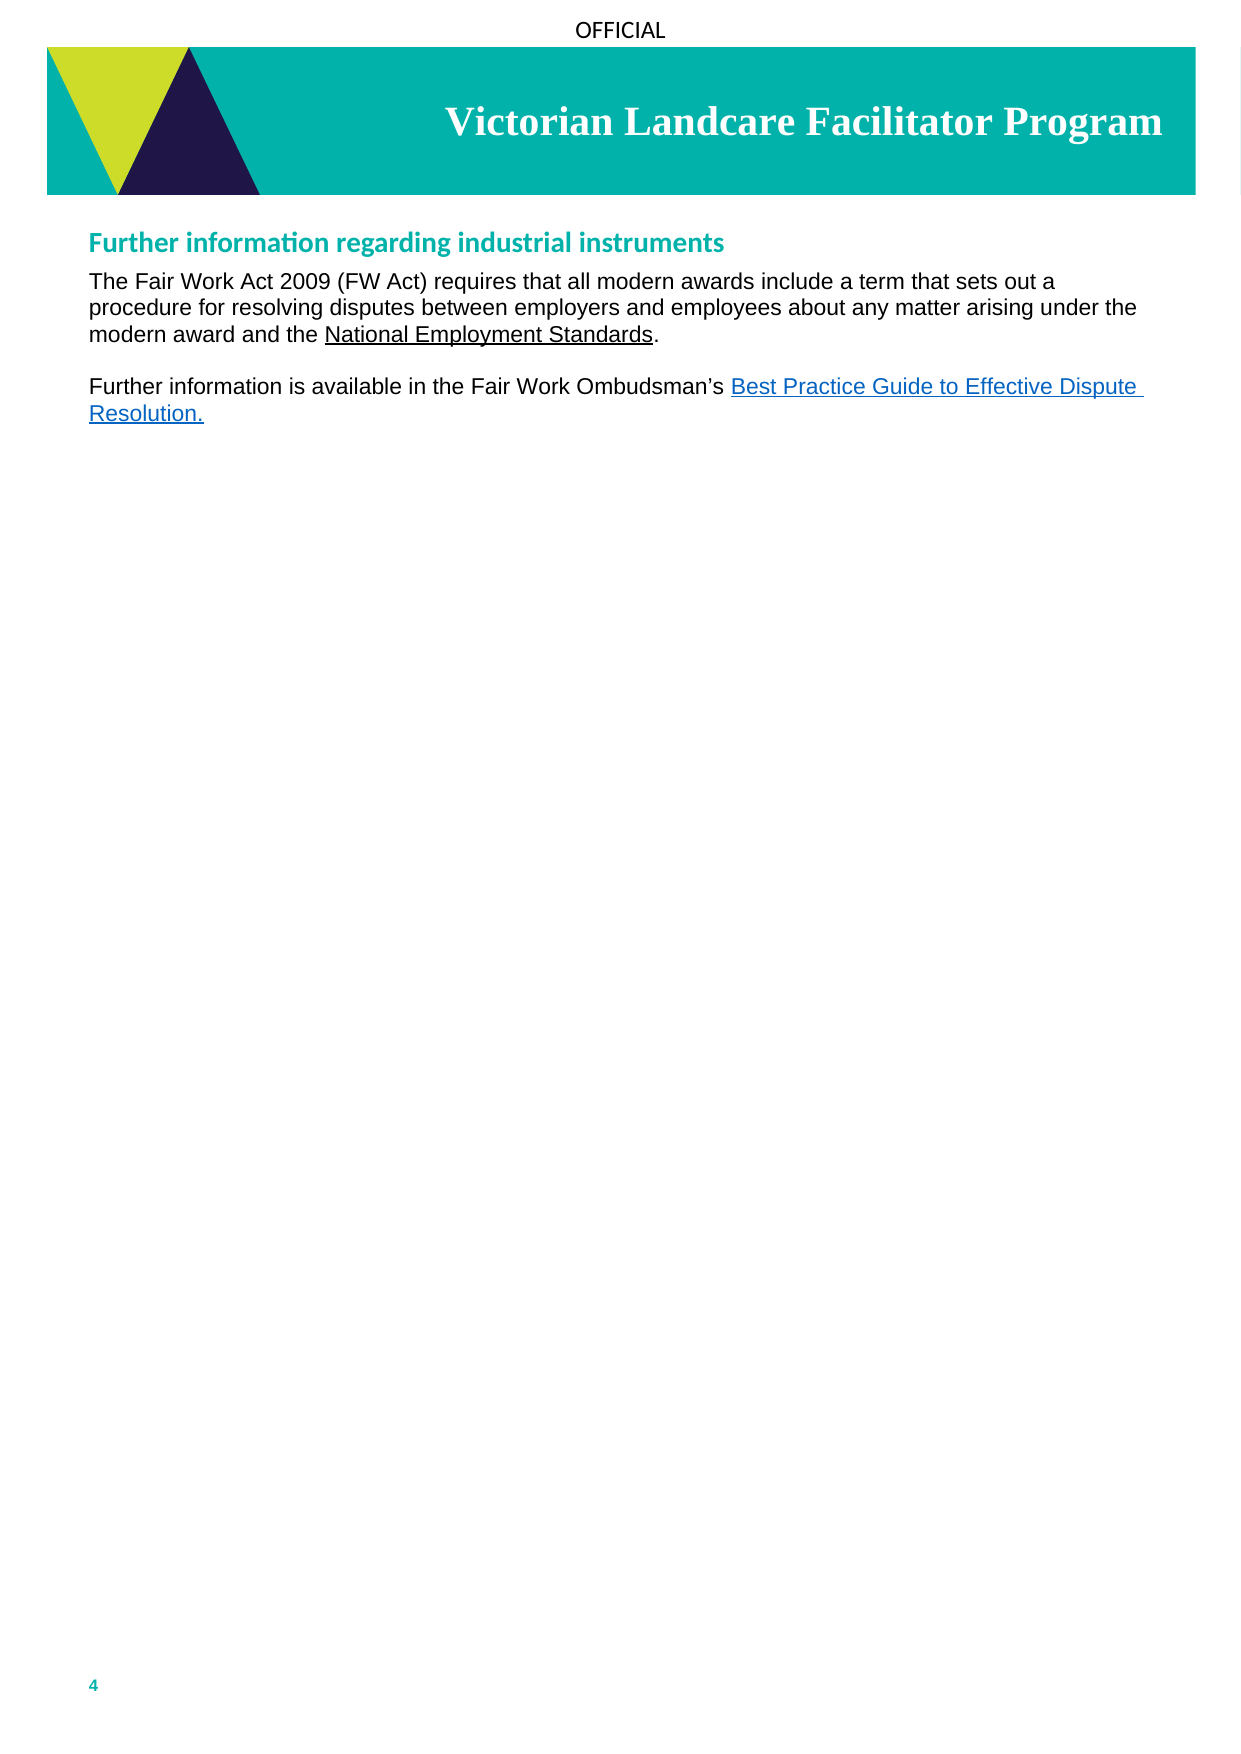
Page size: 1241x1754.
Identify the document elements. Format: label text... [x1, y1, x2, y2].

text Further information is available in the Fair Work Ombudsman’s Best Practice Guide to Effective Dispute Resolution. [89, 373, 1163, 426]
subtitle Further information regarding industrial instruments [89, 230, 1163, 257]
text The Fair Work Act 2009 (FW Act) requires that all modern awards include a term that sets out a procedure for resolving disputes between employers and employees about any matter arising under the modern award and the National Employment Standards. [89, 268, 1163, 347]
